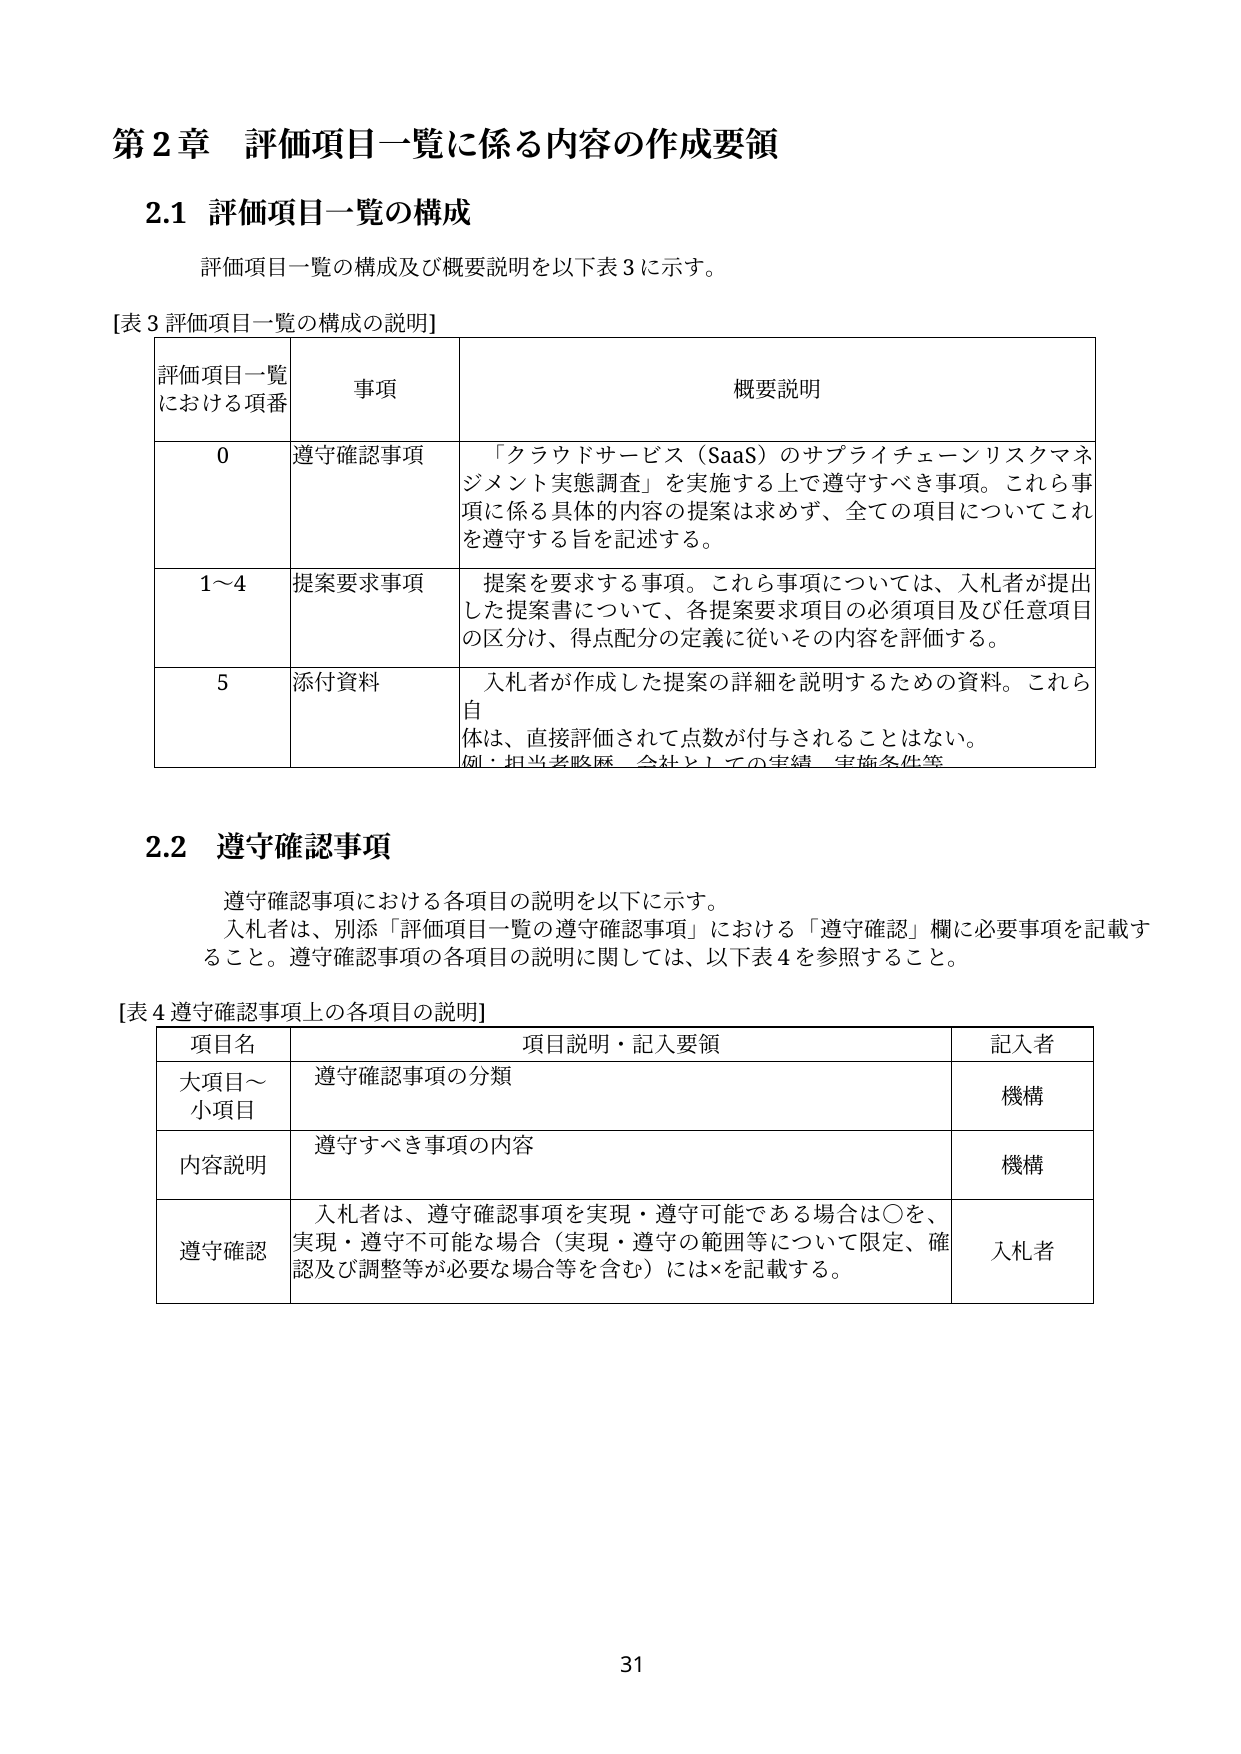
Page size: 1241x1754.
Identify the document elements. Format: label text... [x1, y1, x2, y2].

table_header 項目説明・記入要領 [291, 1028, 951, 1061]
text [表3 評価項目一覧の構成の説明] [112, 309, 1153, 337]
table_cell 遵守確認事項の分類 [291, 1062, 951, 1130]
table_cell 大項目～ 小項目 [157, 1062, 290, 1130]
table_header 記入者 [952, 1028, 1093, 1061]
table_cell 添付資料 [291, 668, 459, 767]
text 第2章 評価項目一覧に係る内容の作成要領 [112, 118, 1153, 166]
table_cell 遵守すべき事項の内容 [291, 1131, 951, 1199]
table_cell 遵守確認事項 [291, 442, 459, 568]
table_cell 「クラウドサービス（SaaS）のサプライチェーンリスクマネジメント実態調査」を実施する上で遵守すべき事項。これら事項に係る具体的内容の提案は求めず、全ての項目についてこれを遵守する旨を記述する。 [460, 442, 1095, 568]
table_cell 提案を要求する事項。これら事項については、入札者が提出した提案書について、各提案要求項目の必須項目及び任意項目の区分け、得点配分の定義に従いその内容を評価する。 [460, 569, 1095, 667]
text 遵守確認事項における各項目の説明を以下に示す。 [201, 887, 1153, 915]
table_cell 遵守確認 [157, 1200, 290, 1303]
table_cell 機構 [952, 1131, 1093, 1199]
table_cell 5 [155, 668, 290, 767]
text 2.2 遵守確認事項 [145, 824, 1153, 866]
table_header 概要説明 [460, 338, 1095, 441]
text [表4 遵守確認事項上の各項目の説明] [112, 998, 1153, 1026]
table_cell 0 [155, 442, 290, 568]
table_header 評価項目一覧における項番 [155, 338, 290, 441]
text 入札者は、別添「評価項目一覧の遵守確認事項」における「遵守確認」欄に必要事項を記載すること。遵守確認事項の各項目の説明に関しては、以下表4を参照すること。 [201, 915, 1153, 971]
table_cell 機構 [952, 1062, 1093, 1130]
table_cell 内容説明 [157, 1131, 290, 1199]
table_cell 入札者は、遵守確認事項を実現・遵守可能である場合は○を、実現・遵守不可能な場合（実現・遵守の範囲等について限定、確認及び調整等が必要な場合等を含む）には×を記載する。 [291, 1200, 951, 1303]
text 評価項目一覧の構成及び概要説明を以下表3に示す。 [201, 253, 1153, 281]
table_cell 入札者が作成した提案の詳細を説明するための資料。これら自 体は、直接評価されて点数が付与されることはない。 例：担当者略歴、会社としての実績、実施条件等 [460, 668, 1095, 767]
table_header 事項 [291, 338, 459, 441]
table_cell 1～4 [155, 569, 290, 667]
table_cell 提案要求事項 [291, 569, 459, 667]
table_cell 入札者 [952, 1200, 1093, 1303]
text 2.1 評価項目一覧の構成 [145, 190, 1153, 232]
table_header 項目名 [157, 1028, 290, 1061]
